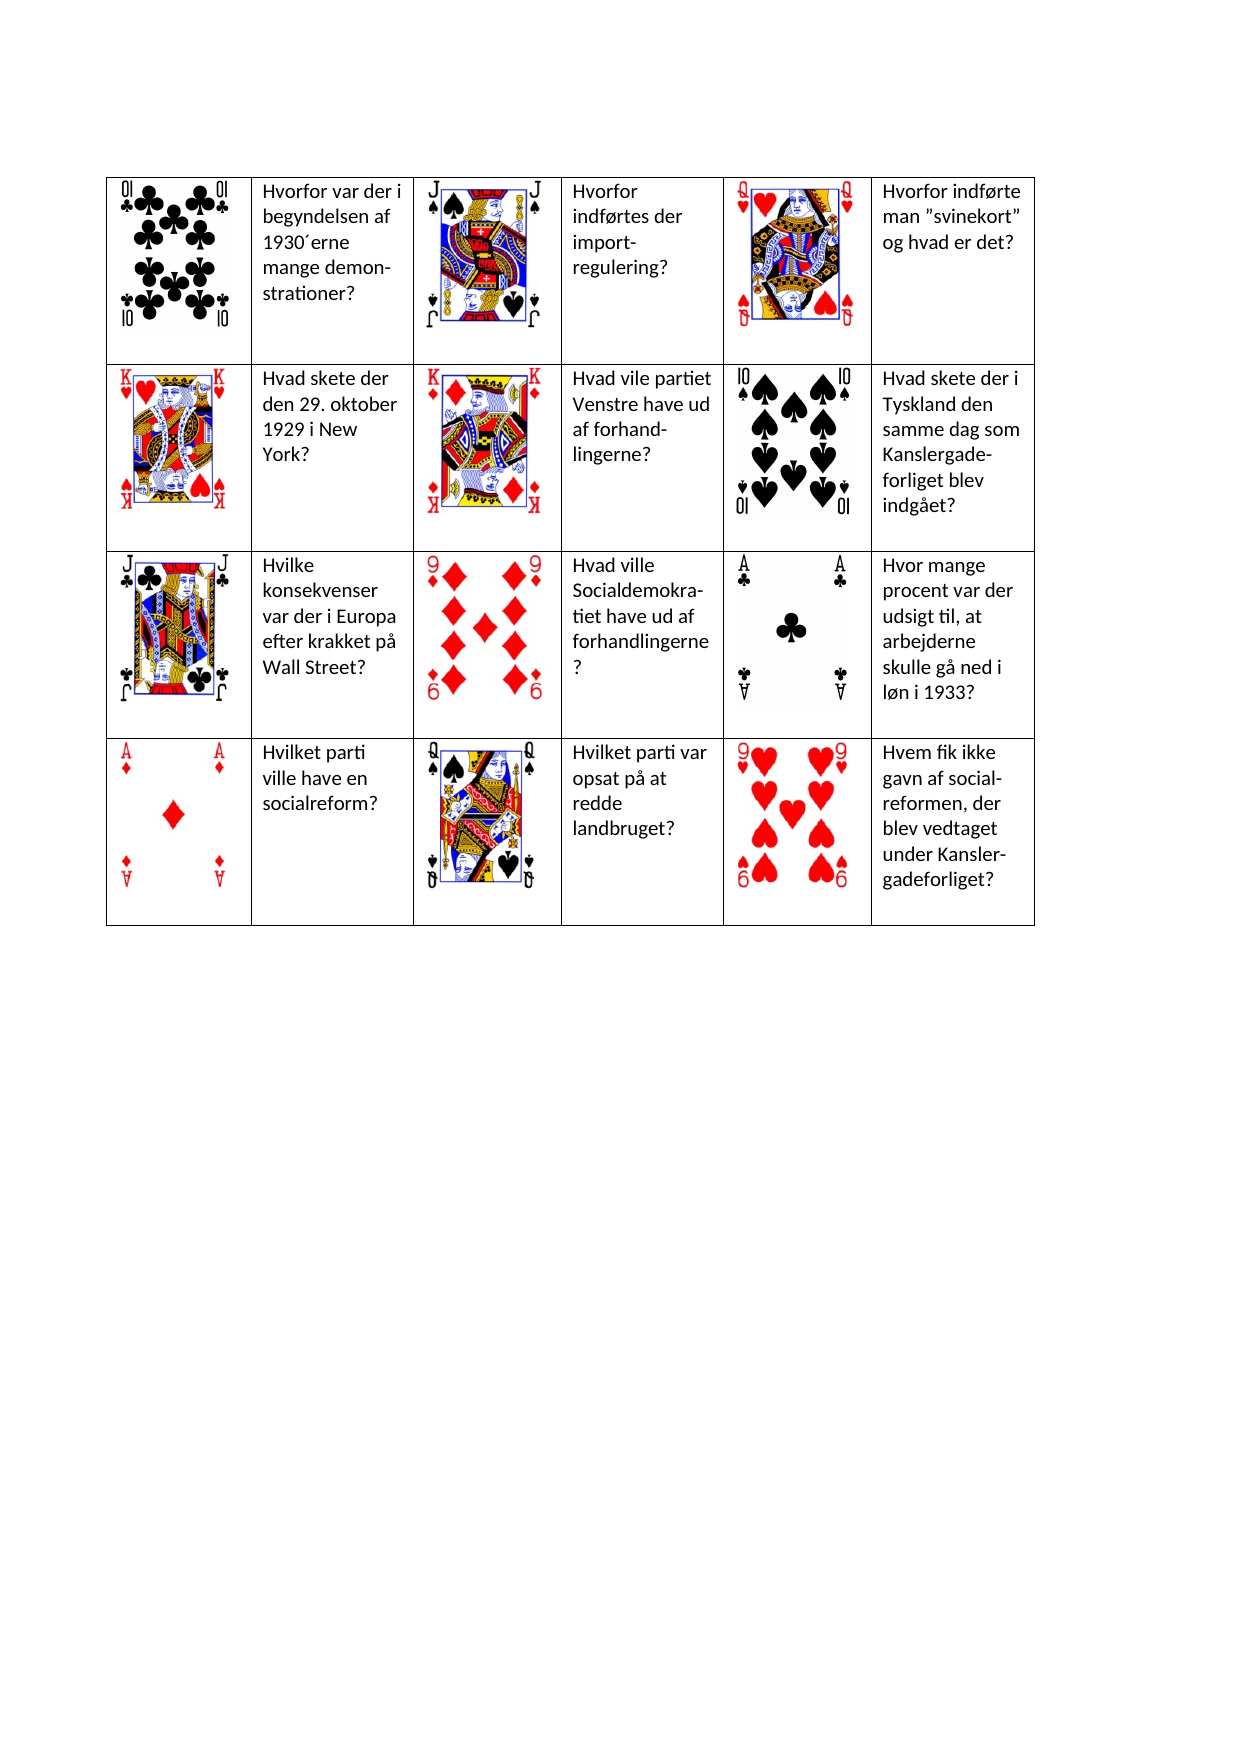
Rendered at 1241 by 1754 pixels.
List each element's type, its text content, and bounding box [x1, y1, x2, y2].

table_cell [107, 365, 251, 551]
picture [424, 739, 538, 894]
table_cell [107, 178, 251, 364]
table_cell Hvad skete der den 29. oktober 1929 i New York? [252, 365, 413, 551]
picture [118, 178, 231, 333]
table_cell Hvad ville Socialdemokra-tiet have ud af forhandlingerne? [562, 552, 723, 738]
table_cell [724, 365, 871, 551]
table_cell [724, 178, 871, 364]
table_cell Hvem fik ikke gavn af social-reformen, der blev vedtaget under Kansler-gadeforliget? [872, 739, 1034, 925]
picture [424, 365, 544, 520]
table_cell [724, 739, 871, 925]
table_cell Hvorfor var der i begyndelsen af 1930´erne mange demon-strationer? [252, 178, 413, 364]
picture [424, 552, 547, 707]
picture [734, 178, 857, 333]
table_cell Hvor mange procent var der udsigt til, at arbejderne skulle gå ned i løn i 1933? [872, 552, 1034, 738]
table_cell Hvilket parti ville have en socialreform? [252, 739, 413, 925]
picture [734, 365, 854, 520]
picture [118, 739, 228, 894]
picture [734, 552, 849, 707]
table_cell [414, 365, 561, 551]
picture [118, 365, 228, 516]
table_cell Hvilket parti var opsat på at redde landbruget? [562, 739, 723, 925]
table_cell [107, 552, 251, 738]
table_cell Hvorfor indførte man ”svinekort” og hvad er det? [872, 178, 1034, 364]
table_cell [414, 552, 561, 738]
table_cell [107, 739, 251, 925]
table_cell Hvorfor indførtes der import- regulering? [562, 178, 723, 364]
table_cell [414, 178, 561, 364]
table_cell Hvad vile partiet Venstre have ud af forhand-lingerne? [562, 365, 723, 551]
table_cell Hvilke konsekvenser var der i Europa efter krakket på Wall Street? [252, 552, 413, 738]
picture [734, 739, 851, 894]
picture [424, 178, 544, 333]
table_cell [724, 552, 871, 738]
table_cell [414, 739, 561, 925]
table_cell Hvad skete der i Tyskland den samme dag som Kanslergade-forliget blev indgået? [872, 365, 1034, 551]
picture [118, 552, 231, 707]
